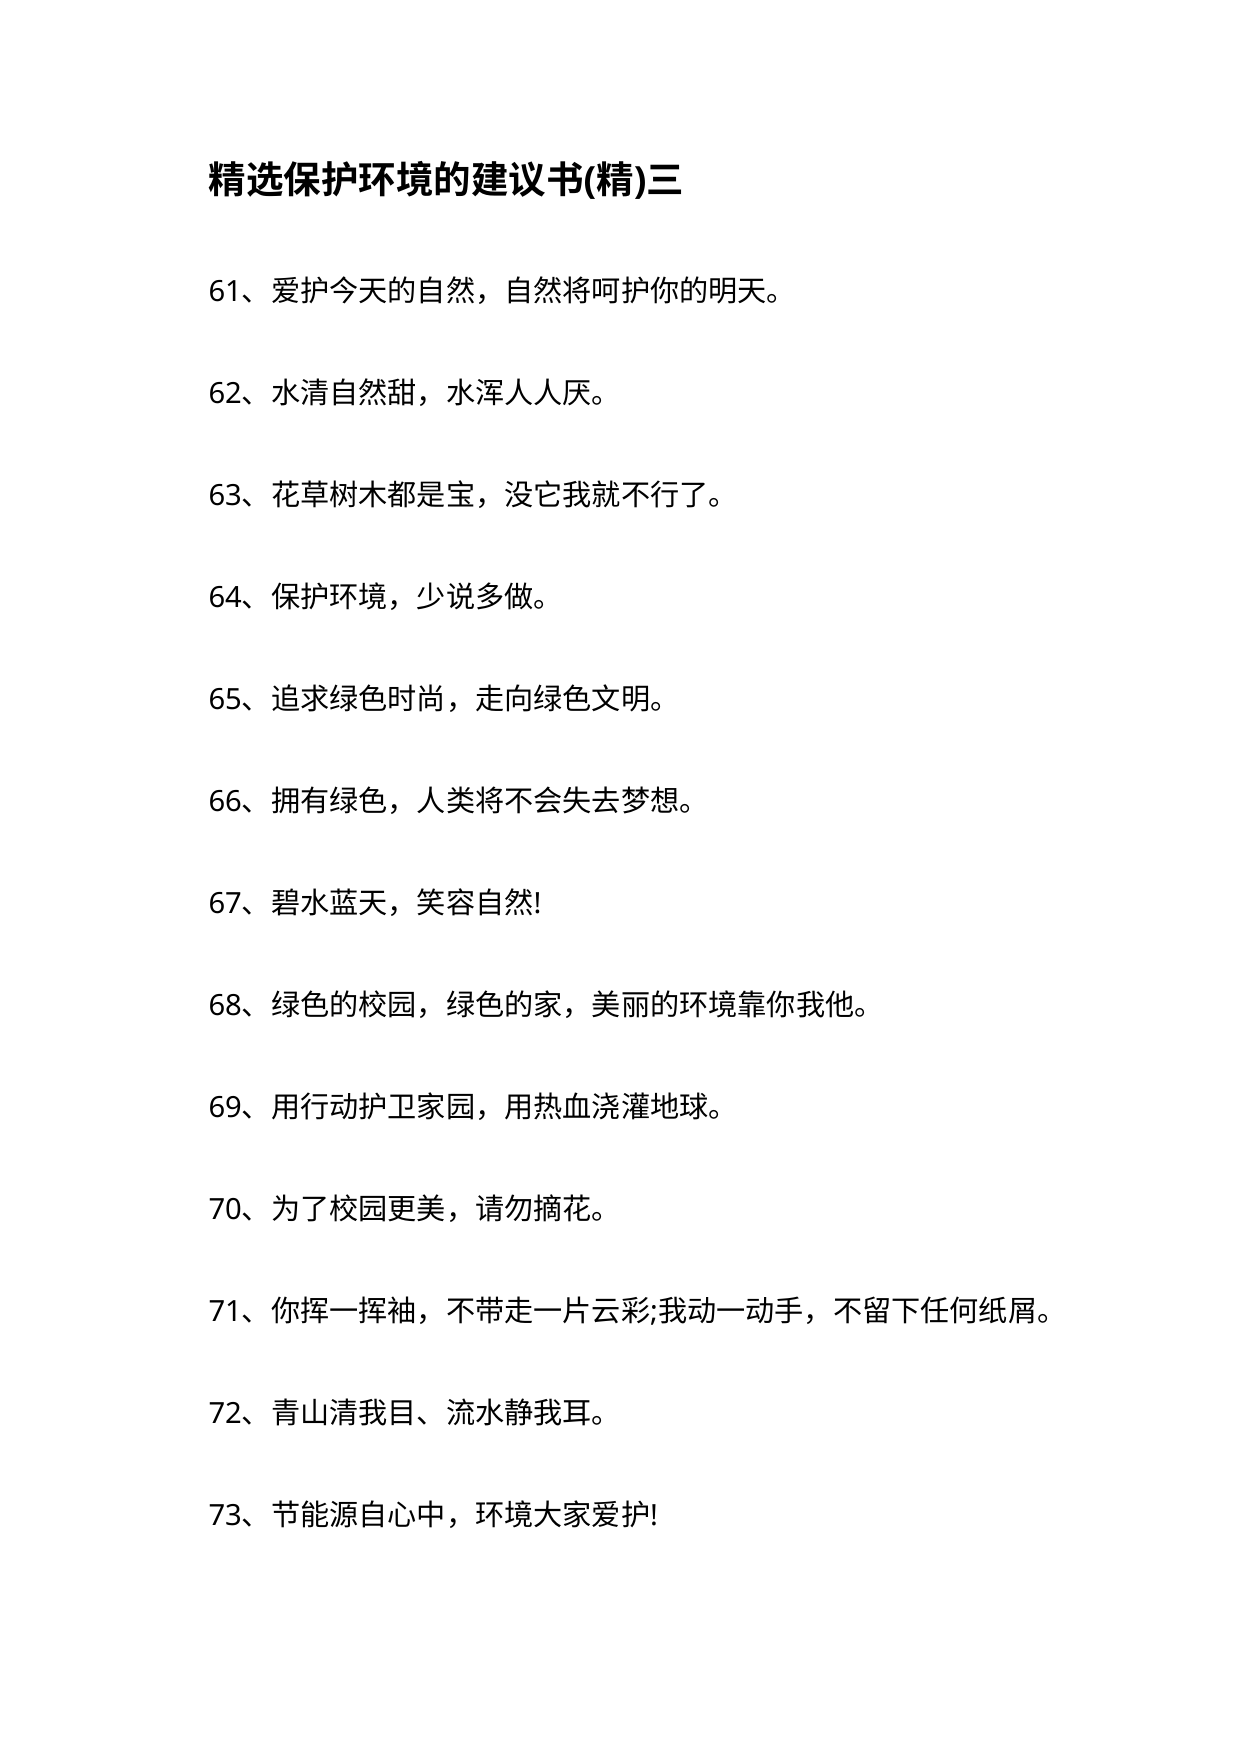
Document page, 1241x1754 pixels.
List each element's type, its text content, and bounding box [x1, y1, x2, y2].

text 67、碧水蓝天，笑容自然! [150, 879, 1090, 922]
text 72、青山清我目、流水静我耳。 [150, 1389, 1090, 1432]
text 73、节能源自心中，环境大家爱护! [150, 1491, 1090, 1534]
text 65、追求绿色时尚，走向绿色文明。 [150, 676, 1090, 718]
text 69、用行动护卫家园，用热血浇灌地球。 [150, 1083, 1090, 1126]
text 64、保护环境，少说多做。 [150, 573, 1090, 616]
text 68、绿色的校园，绿色的家，美丽的环境靠你我他。 [150, 981, 1090, 1024]
text 61、爱护今天的自然，自然将呵护你的明天。 [150, 268, 1090, 310]
text 70、为了校园更美，请勿摘花。 [150, 1185, 1090, 1228]
text 精选保护环境的建议书(精)三 [150, 150, 1090, 204]
text 62、水清自然甜，水浑人人厌。 [150, 369, 1090, 412]
text 63、花草树木都是宝，没它我就不行了。 [150, 472, 1090, 514]
text 66、拥有绿色，人类将不会失去梦想。 [150, 777, 1090, 820]
text 71、你挥一挥袖，不带走一片云彩;我动一动手，不留下任何纸屑。 [150, 1287, 1090, 1330]
